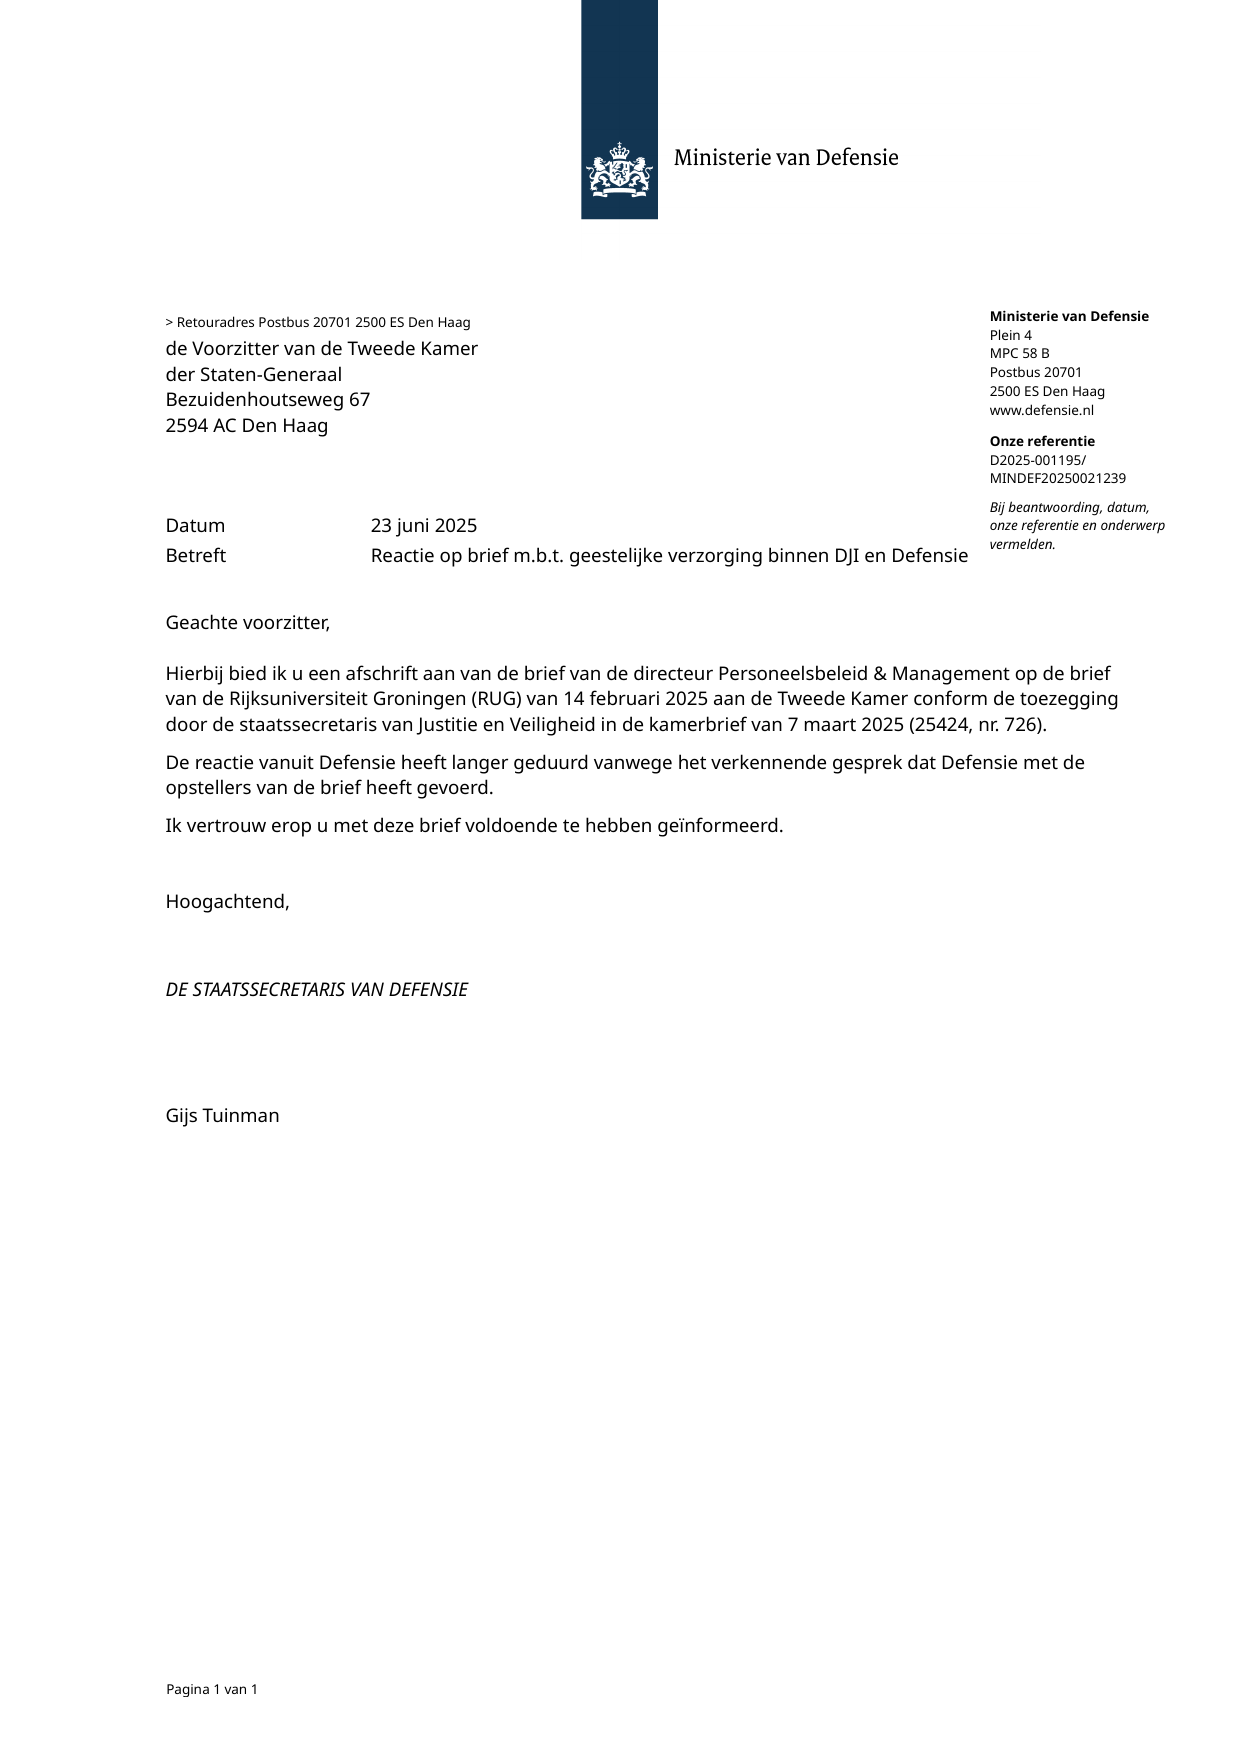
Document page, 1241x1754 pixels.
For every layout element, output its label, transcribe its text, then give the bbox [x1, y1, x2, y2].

text Gijs Tuinman [165, 1102, 1122, 1128]
table_cell de Voorzitter van de Tweede Kamer der Staten-Generaal Bezuidenhoutseweg 67 2594 AC Den Haag [165, 335, 977, 512]
picture [581, 0, 1041, 260]
text DE STAATSSECRETARIS VAN DEFENSIE [165, 977, 1122, 1002]
text Geachte voorzitter, [165, 609, 1122, 635]
table_cell Datum [165, 513, 371, 542]
table_header > Retouradres Postbus 20701 2500 ES Den Haag [165, 306, 977, 335]
text Ik vertrouw erop u met deze brief voldoende te hebben geïnformeerd. [165, 813, 1122, 838]
table_cell Betreft [165, 542, 371, 571]
table_cell Reactie op brief m.b.t. geestelijke verzorging binnen DJI en Defensie [371, 542, 977, 571]
text Hierbij bied ik u een afschrift aan van de brief van de directeur Personeelsbeleid & Management op de brief van de Rijksuniversiteit Groningen (RUG) van 14 februari 2025 aan de Tweede Kamer conform de toezegging door de staatssecretaris van Justitie en Veiligheid in de kamerbrief van 7 maart 2025 (25424, nr. 726). [165, 660, 1122, 737]
text Hoogachtend, [165, 889, 1122, 914]
text De reactie vanuit Defensie heeft langer geduurd vanwege het verkennende gesprek dat Defensie met de opstellers van de brief heeft gevoerd. [165, 749, 1122, 800]
